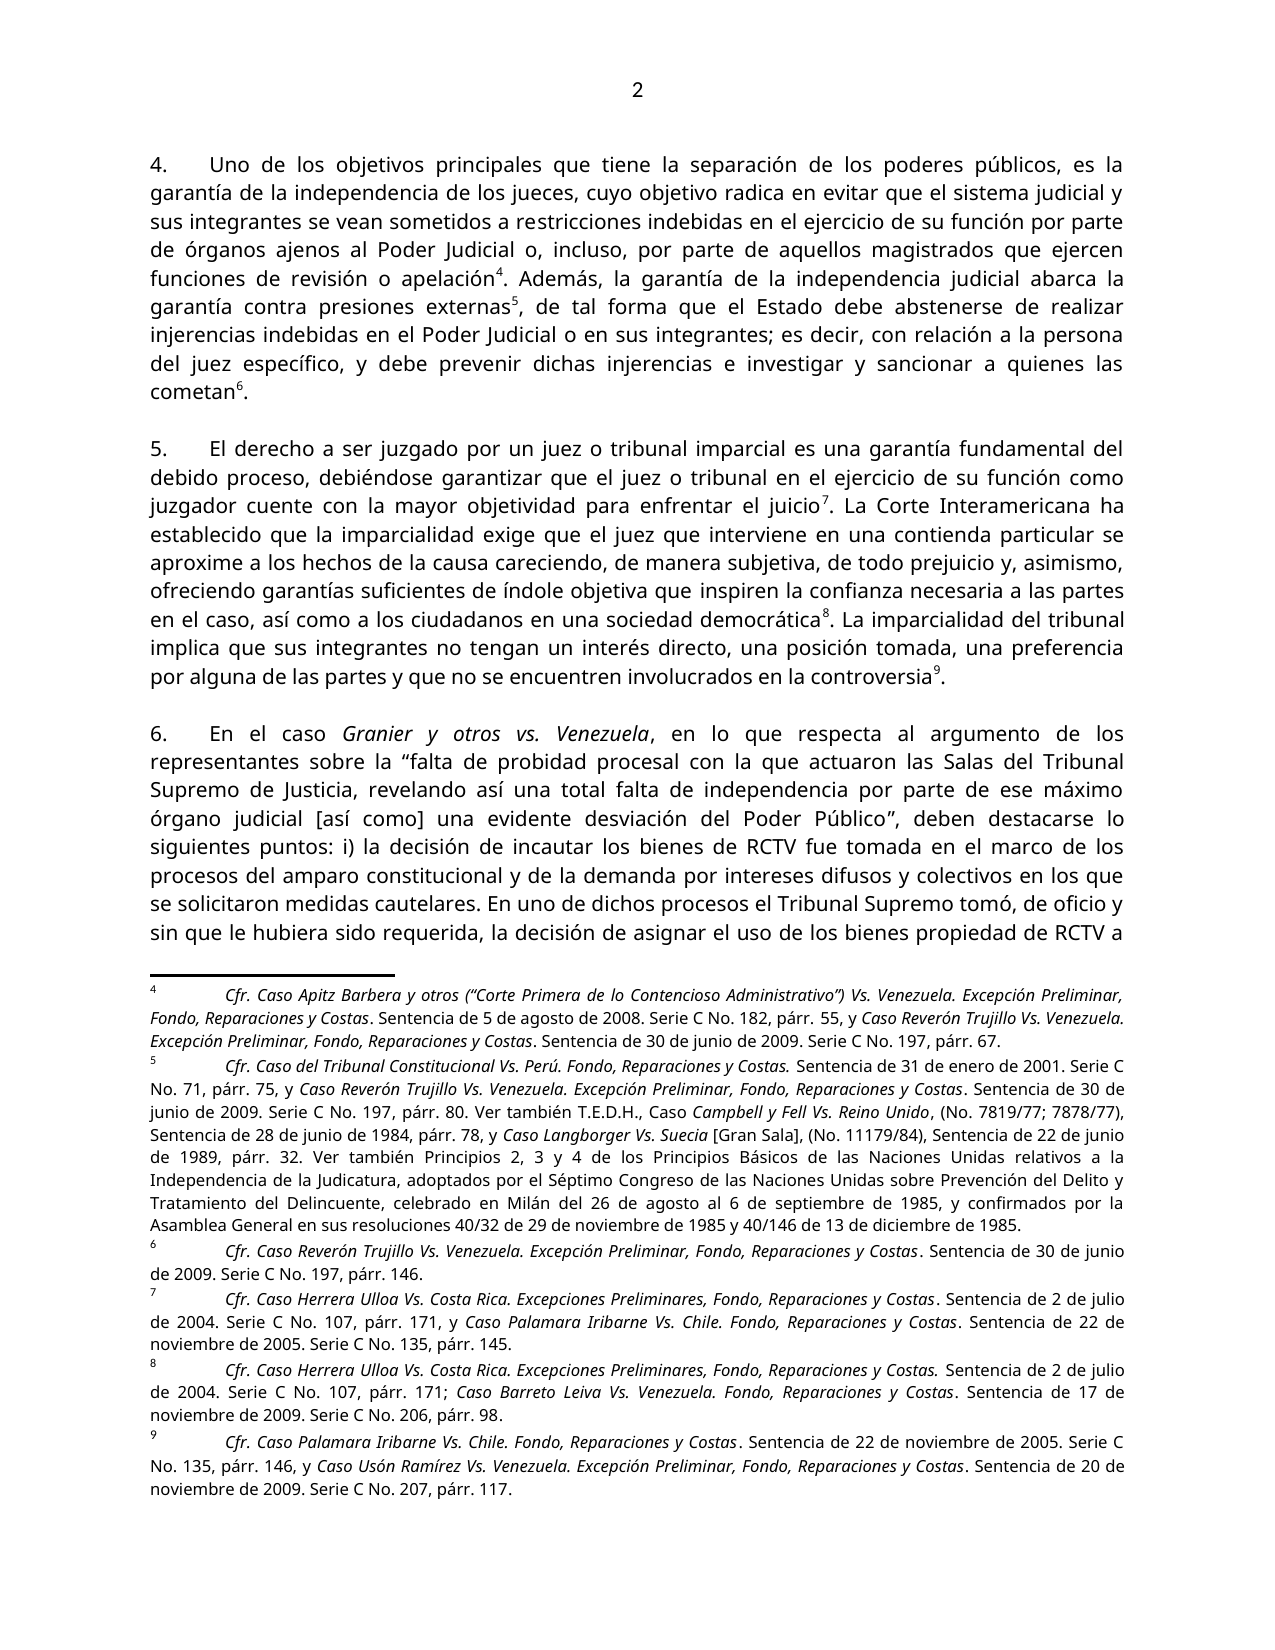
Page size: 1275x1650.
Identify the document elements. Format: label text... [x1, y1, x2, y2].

list El derecho a ser juzgado por un juez o tribunal imparcial es una garantía fundamental del debido proceso, debiéndose garantizar que el juez o tribunal en el ejercicio de su función como juzgador cuente con la mayor objetividad para enfrentar el juicio. La Corte Interamericana ha establecido que la imparcialidad exige que el juez que interviene en una contienda particular se aproxime a los hechos de la causa careciendo, de manera subjetiva, de todo prejuicio y, asimismo, ofreciendo garantías suficientes de índole objetiva que inspiren la confianza necesaria a las partes en el caso, así como a los ciudadanos en una sociedad democrática. La imparcialidad del tribunal implica que sus integrantes no tengan un interés directo, una posición tomada, una preferencia por alguna de las partes y que no se encuentren involucrados en la controversia. [150, 434, 1125, 690]
list Uno de los objetivos principales que tiene la separación de los poderes públicos, es la garantía de la independencia de los jueces, cuyo objetivo radica en evitar que el sistema judicial y sus integrantes se vean sometidos a restricciones indebidas en el ejercicio de su función por parte de órganos ajenos al Poder Judicial o, incluso, por parte de aquellos magistrados que ejercen funciones de revisión o apelación. Además, la garantía de la independencia judicial abarca la garantía contra presiones externas, de tal forma que el Estado debe abstenerse de realizar injerencias indebidas en el Poder Judicial o en sus integrantes; es decir, con relación a la persona del juez específico, y debe prevenir dichas injerencias e investigar y sancionar a quienes las cometan. [150, 150, 1125, 406]
list En el caso Granier y otros vs. Venezuela, en lo que respecta al argumento de los representantes sobre la “falta de probidad procesal con la que actuaron las Salas del Tribunal Supremo de Justicia, revelando así una total falta de independencia por parte de ese máximo órgano judicial [así como] una evidente desviación del Poder Público”, deben destacarse lo siguientes puntos: i) la decisión de incautar los bienes de RCTV fue tomada en el marco de los procesos del amparo constitucional y de la demanda por intereses difusos y colectivos en los que se solicitaron medidas cautelares. En uno de dichos procesos el Tribunal Supremo tomó, de oficio y sin que le hubiera sido requerida, la decisión de asignar el uso de los bienes propiedad de RCTV a TVes para que esta última pudiera transmitir en todo el territorio nacional; ii) para el momento en que se dictó la medida cautelar que otorgaba el uso de los bienes a CONATEL, TVes había sido recientemente creada y no contaba con la infraestructura necesaria para la transmisión a nivel nacional, por lo que el Tribunal Supremo le otorgó de oficio el uso de los bienes propiedad de RCTV; iii) los representantes de RCTV no tuvieron oportunidad de participar en el proceso de manera directa, ya que aún cuando la medida cautelar resolvería sobre el uso de los bienes propiedad de RCTV, no fueron ni citados a comparecer ni notificados de manera directa, y solo tenían oportunidad de intervenir en el proceso como coadyuvantes, y iv) después de más de siete años, la medida cautelar continúa vigente permitiendo el uso por parte del Estado de los bienes propiedad de RCTV, sin que el TSJ haya realizado ninguna diligencia para resolver la oposición a esta medida cautelar. [150, 719, 1125, 946]
